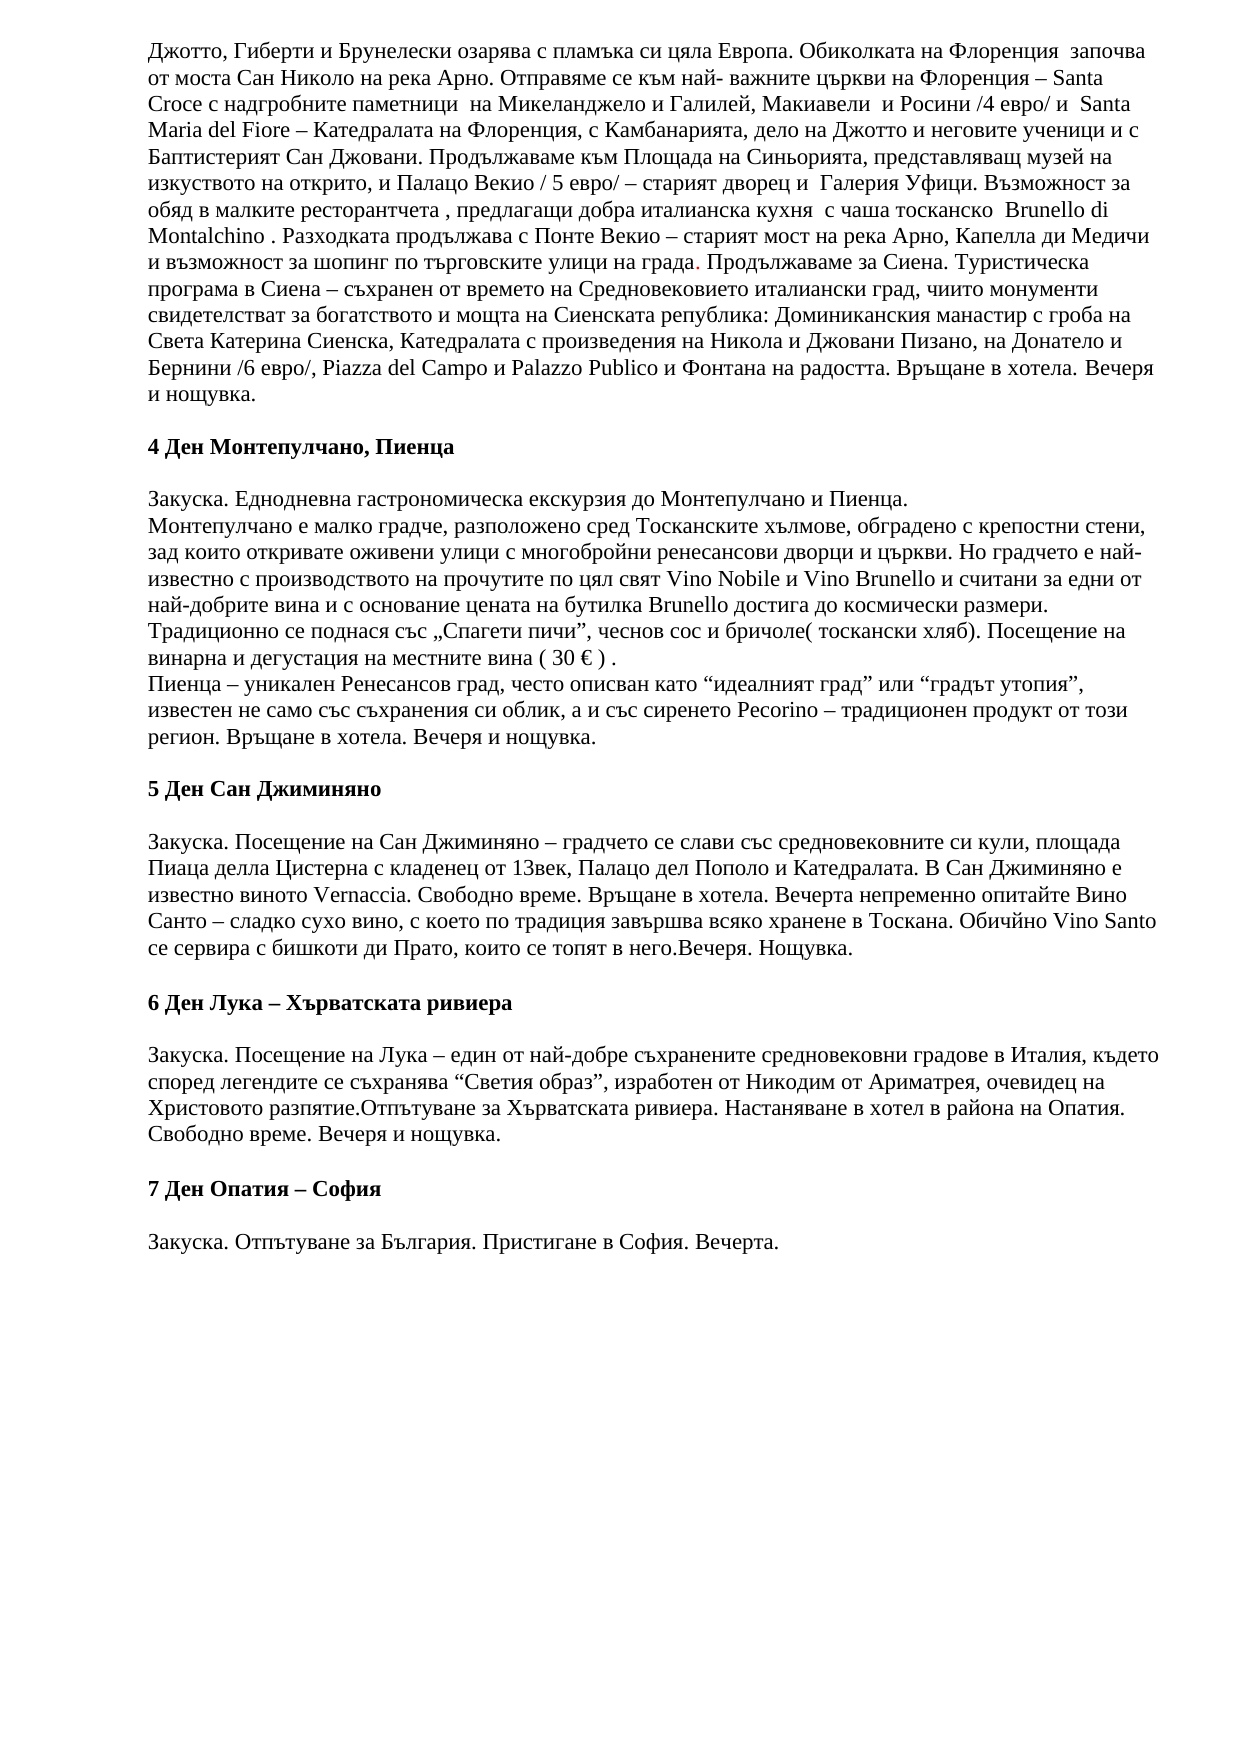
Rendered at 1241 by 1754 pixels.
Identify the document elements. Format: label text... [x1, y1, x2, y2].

text 7 Ден Опатия – София [148, 1176, 1162, 1202]
text 6 Ден Лука – Хърватската ривиера [148, 989, 1162, 1015]
text Закуска. Посещение на Сан Джиминяно – градчето се слави със средновековните си кули, площада Пиаца делла Цистерна с кладенец от 13век, Палацо дел Пополо и Катедралата. В Сан Джиминяно е известно виното Vernaccia. Свободно време. Връщане в хотела. Вечерта непременно опитайте Вино Санто – сладко сухо вино, с което по традиция завършва всяко хранене в Тоскана. Обичйно Vino Santo се сервира с бишкоти ди Прато, които се топят в него.Вечеря. Нощувка. [148, 802, 1162, 960]
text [148, 37, 1162, 459]
text Закуска. Еднодневна гастрономическа екскурзия до Монтепулчано и Пиенца. Монтепулчано е малко градче, разположено сред Тосканските хълмове, обградено с крепостни стени, зад които откривате оживени улици с многобройни ренесансови дворци и църкви. Но градчето е най-известно с производството на прочутите по цял свят Vino Nobile и Vino Brunello и считани за едни от най-добрите вина и с основание цената на бутилка Brunello достига до космически размери. Традиционно се поднася със „Спагети пичи”, чеснов сос и бричоле( тоскански хляб). Посещение на винарна и дегустация на местните вина ( 30 € ) . Пиенца – уникален Ренесансов град, често описван като “идеалният град” или “градът утопия”, известен не само със съхранения си облик, а и със сиренето Pecorino – традиционен продукт от този регион. Връщане в хотела. Вечеря и нощувка. 5 Ден Сан Джиминяно [148, 459, 1162, 802]
text Закуска. Отпътуване за България. Пристигане в София. Вечерта. [148, 1202, 1162, 1254]
text Закуска. Посещение на Лука – един от най-добре съхранените средновековни градове в Италия, където според легендите се съхранява “Светия образ”, изработен от Никодим от Ариматрея, очевидец на Христовото разпятие.Отпътуване за Хърватската ривиера. Настаняване в хотел в района на Опатия. Свободно време. Вечеря и нощувка. [148, 1015, 1162, 1176]
